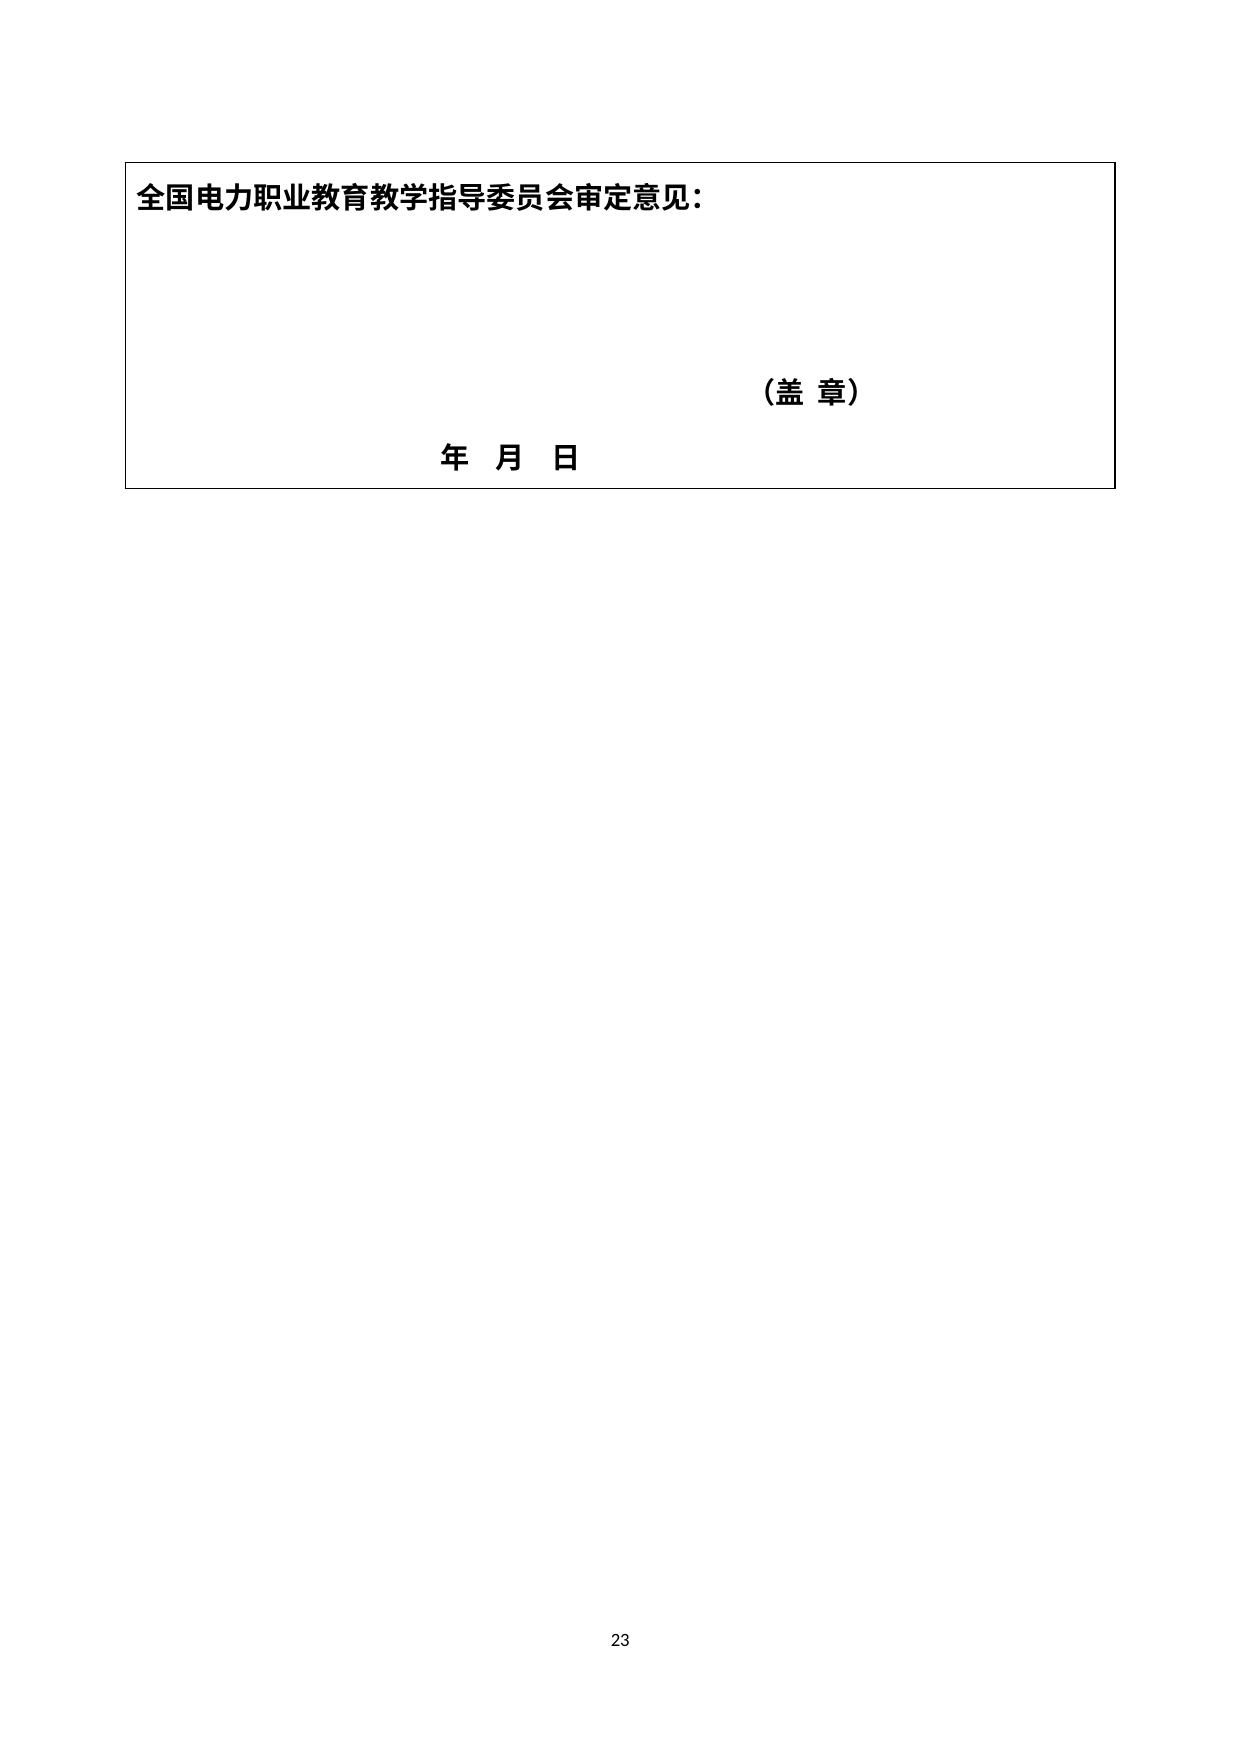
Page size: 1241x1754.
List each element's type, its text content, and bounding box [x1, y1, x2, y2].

table_cell 全国电力职业教育教学指导委员会审定意见： （盖 章） 年 月 日 [126, 163, 1114, 488]
